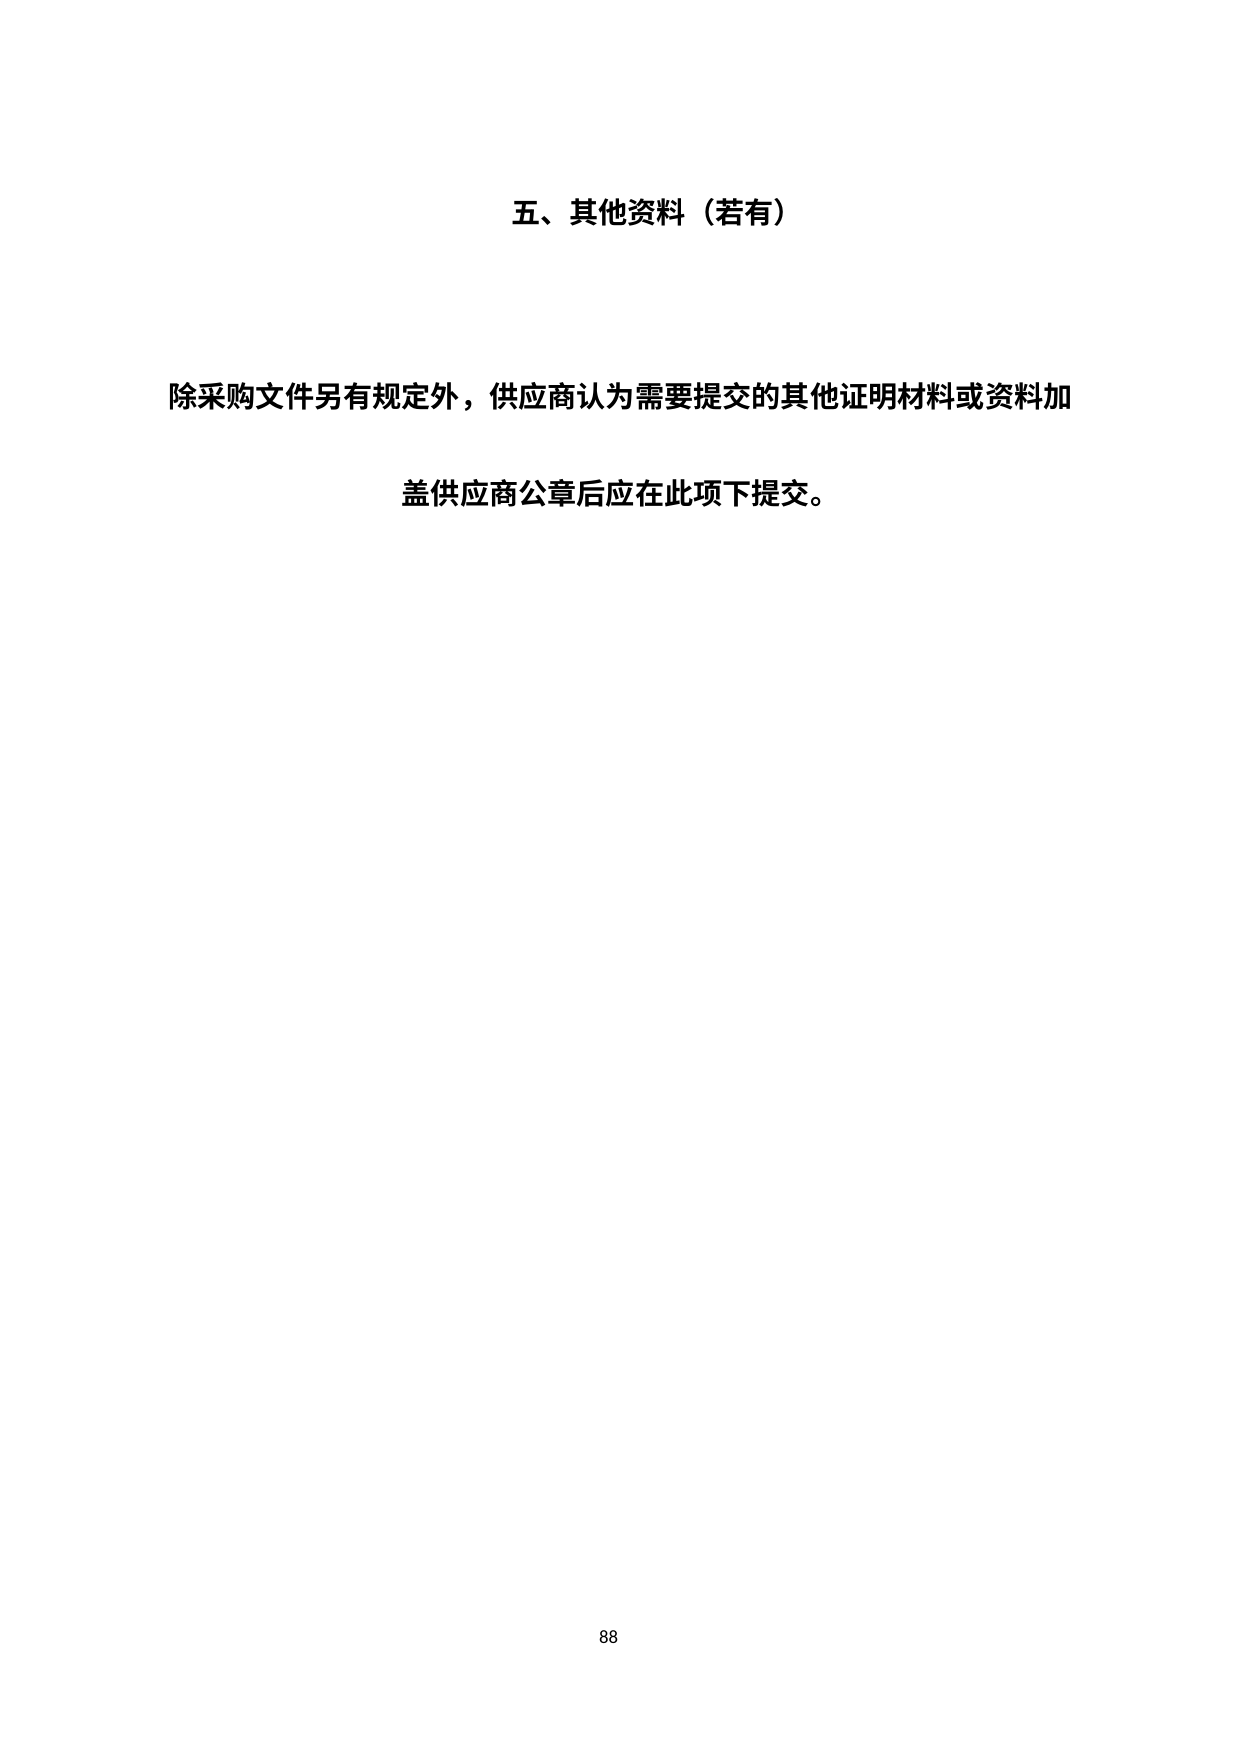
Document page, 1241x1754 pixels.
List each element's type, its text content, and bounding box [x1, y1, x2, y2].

text 除采购文件另有规定外，供应商认为需要提交的其他证明材料或资料加盖供应商公章后应在此项下提交。 [159, 362, 1081, 524]
text 五、其他资料（若有） [159, 178, 1081, 243]
